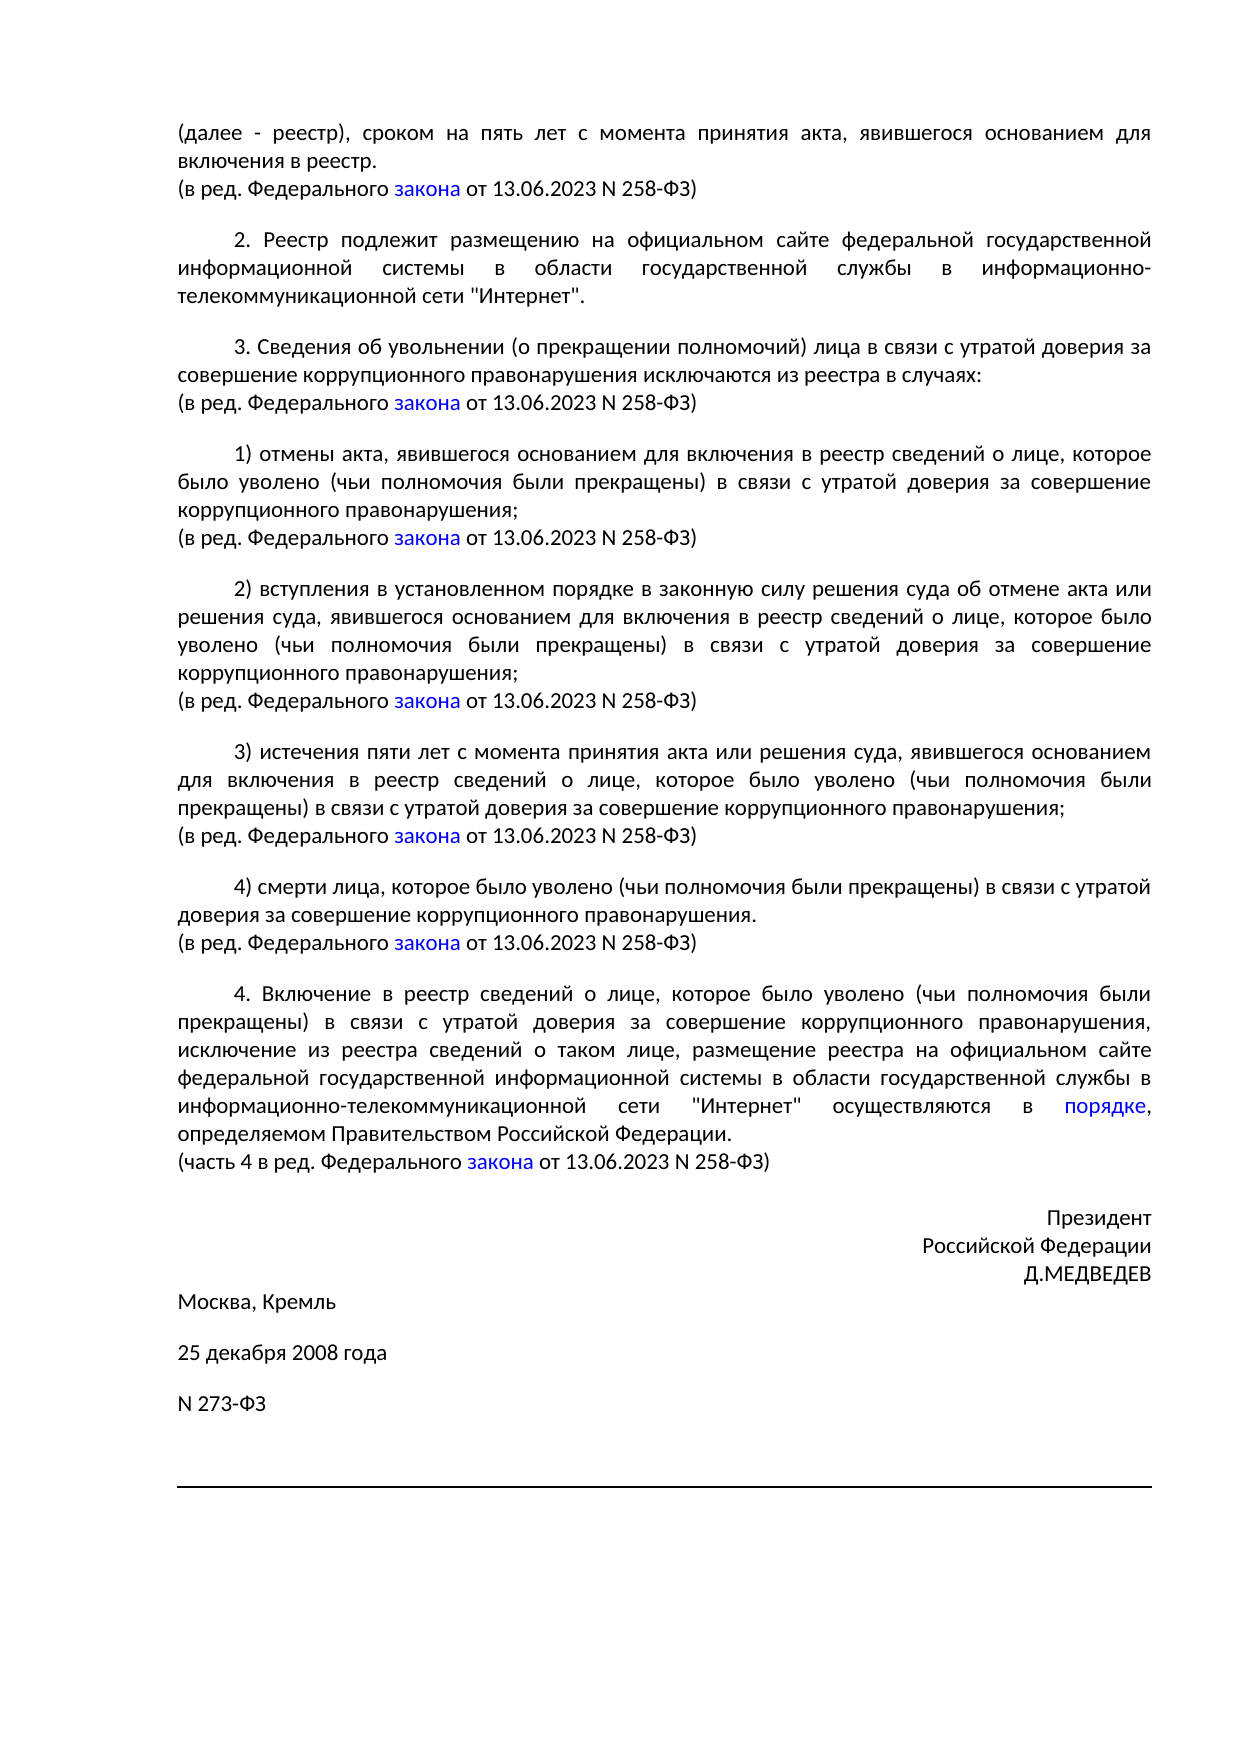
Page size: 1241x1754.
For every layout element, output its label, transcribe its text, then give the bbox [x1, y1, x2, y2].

text Д.МЕДВЕДЕВ [177, 1259, 1152, 1287]
text 4. Включение в реестр сведений о лице, которое было уволено (чьи полномочия были прекращены) в связи с утратой доверия за совершение коррупционного правонарушения, исключение из реестра сведений о таком лице, размещение реестра на официальном сайте федеральной государственной информационной системы в области государственной службы в информационно-телекоммуникационной сети "Интернет" осуществляются в порядке, определяемом Правительством Российской Федерации. [177, 979, 1152, 1147]
text 1) отмены акта, явившегося основанием для включения в реестр сведений о лице, которое было уволено (чьи полномочия были прекращены) в связи с утратой доверия за совершение коррупционного правонарушения; [177, 439, 1152, 523]
text 25 декабря 2008 года [177, 1338, 1152, 1366]
text 3) истечения пяти лет с момента принятия акта или решения суда, явившегося основанием для включения в реестр сведений о лице, которое было уволено (чьи полномочия были прекращены) в связи с утратой доверия за совершение коррупционного правонарушения; [177, 737, 1152, 821]
text Президент [177, 1203, 1152, 1231]
text 3. Сведения об увольнении (о прекращении полномочий) лица в связи с утратой доверия за совершение коррупционного правонарушения исключаются из реестра в случаях: [177, 332, 1152, 388]
text (в ред. Федерального закона от 13.06.2023 N 258-ФЗ) [177, 388, 1152, 416]
text (в ред. Федерального закона от 13.06.2023 N 258-ФЗ) [177, 821, 1152, 849]
text 2) вступления в установленном порядке в законную силу решения суда об отмене акта или решения суда, явившегося основанием для включения в реестр сведений о лице, которое было уволено (чьи полномочия были прекращены) в связи с утратой доверия за совершение коррупционного правонарушения; [177, 574, 1152, 686]
text 4) смерти лица, которое было уволено (чьи полномочия были прекращены) в связи с утратой доверия за совершение коррупционного правонарушения. [177, 872, 1152, 928]
text 2. Реестр подлежит размещению на официальном сайте федеральной государственной информационной системы в области государственной службы в информационно-телекоммуникационной сети "Интернет". [177, 225, 1152, 309]
text Москва, Кремль [177, 1287, 1152, 1315]
text (в ред. Федерального закона от 13.06.2023 N 258-ФЗ) [177, 928, 1152, 956]
text N 273-ФЗ [177, 1389, 1152, 1417]
text (в ред. Федерального закона от 13.06.2023 N 258-ФЗ) [177, 174, 1152, 202]
text Российской Федерации [177, 1231, 1152, 1259]
text (в ред. Федерального закона от 13.06.2023 N 258-ФЗ) [177, 523, 1152, 551]
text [177, 118, 1152, 174]
text (часть 4 в ред. Федерального закона от 13.06.2023 N 258-ФЗ) [177, 1147, 1152, 1175]
text (в ред. Федерального закона от 13.06.2023 N 258-ФЗ) [177, 686, 1152, 714]
